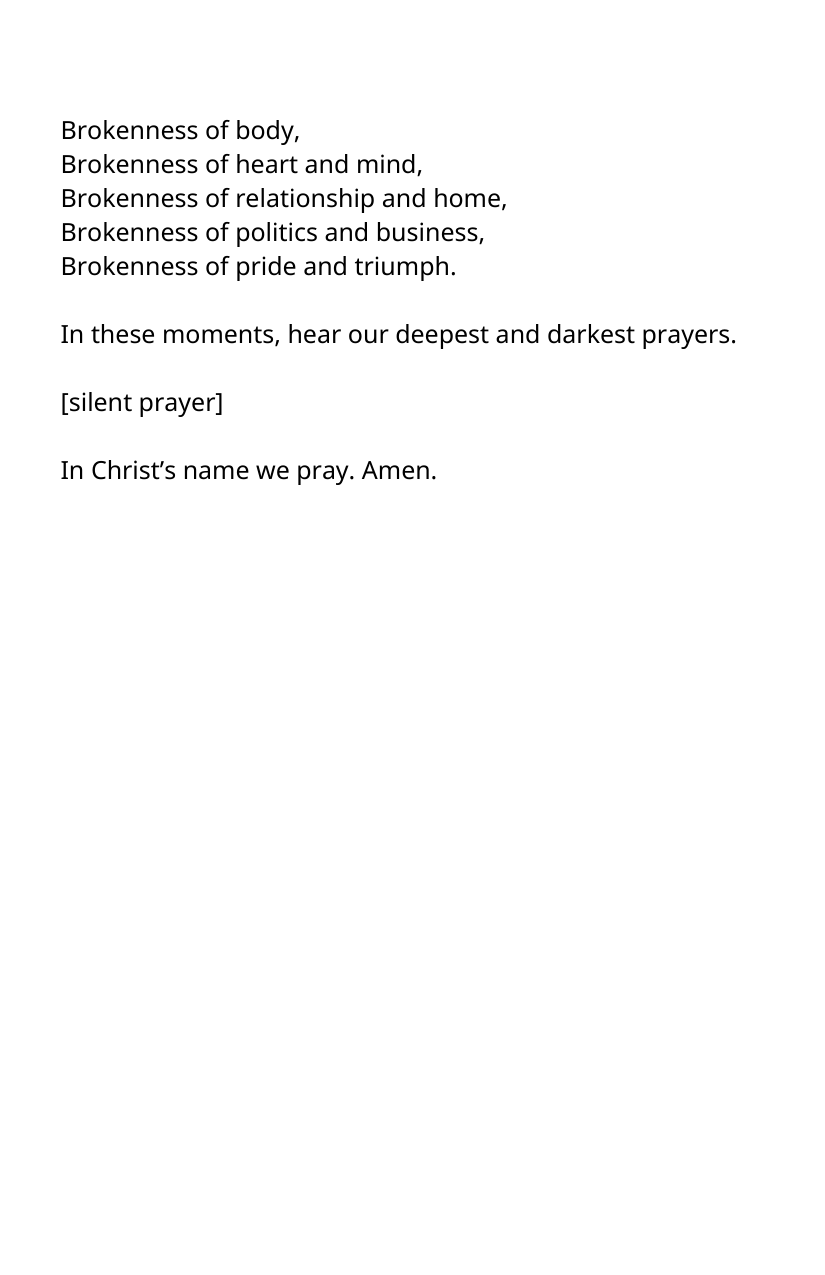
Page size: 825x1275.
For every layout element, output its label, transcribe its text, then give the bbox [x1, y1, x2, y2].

text In these moments, hear our deepest and darkest prayers. [60, 317, 764, 351]
text Brokenness of pride and triumph. [60, 249, 764, 283]
text Brokenness of body, [60, 112, 764, 147]
text Brokenness of heart and mind, [60, 147, 764, 181]
text Brokenness of relationship and home, [60, 181, 764, 215]
text In Christ’s name we pray. Amen. [60, 453, 764, 487]
text [silent prayer] [60, 385, 764, 419]
text Brokenness of politics and business, [60, 215, 764, 249]
